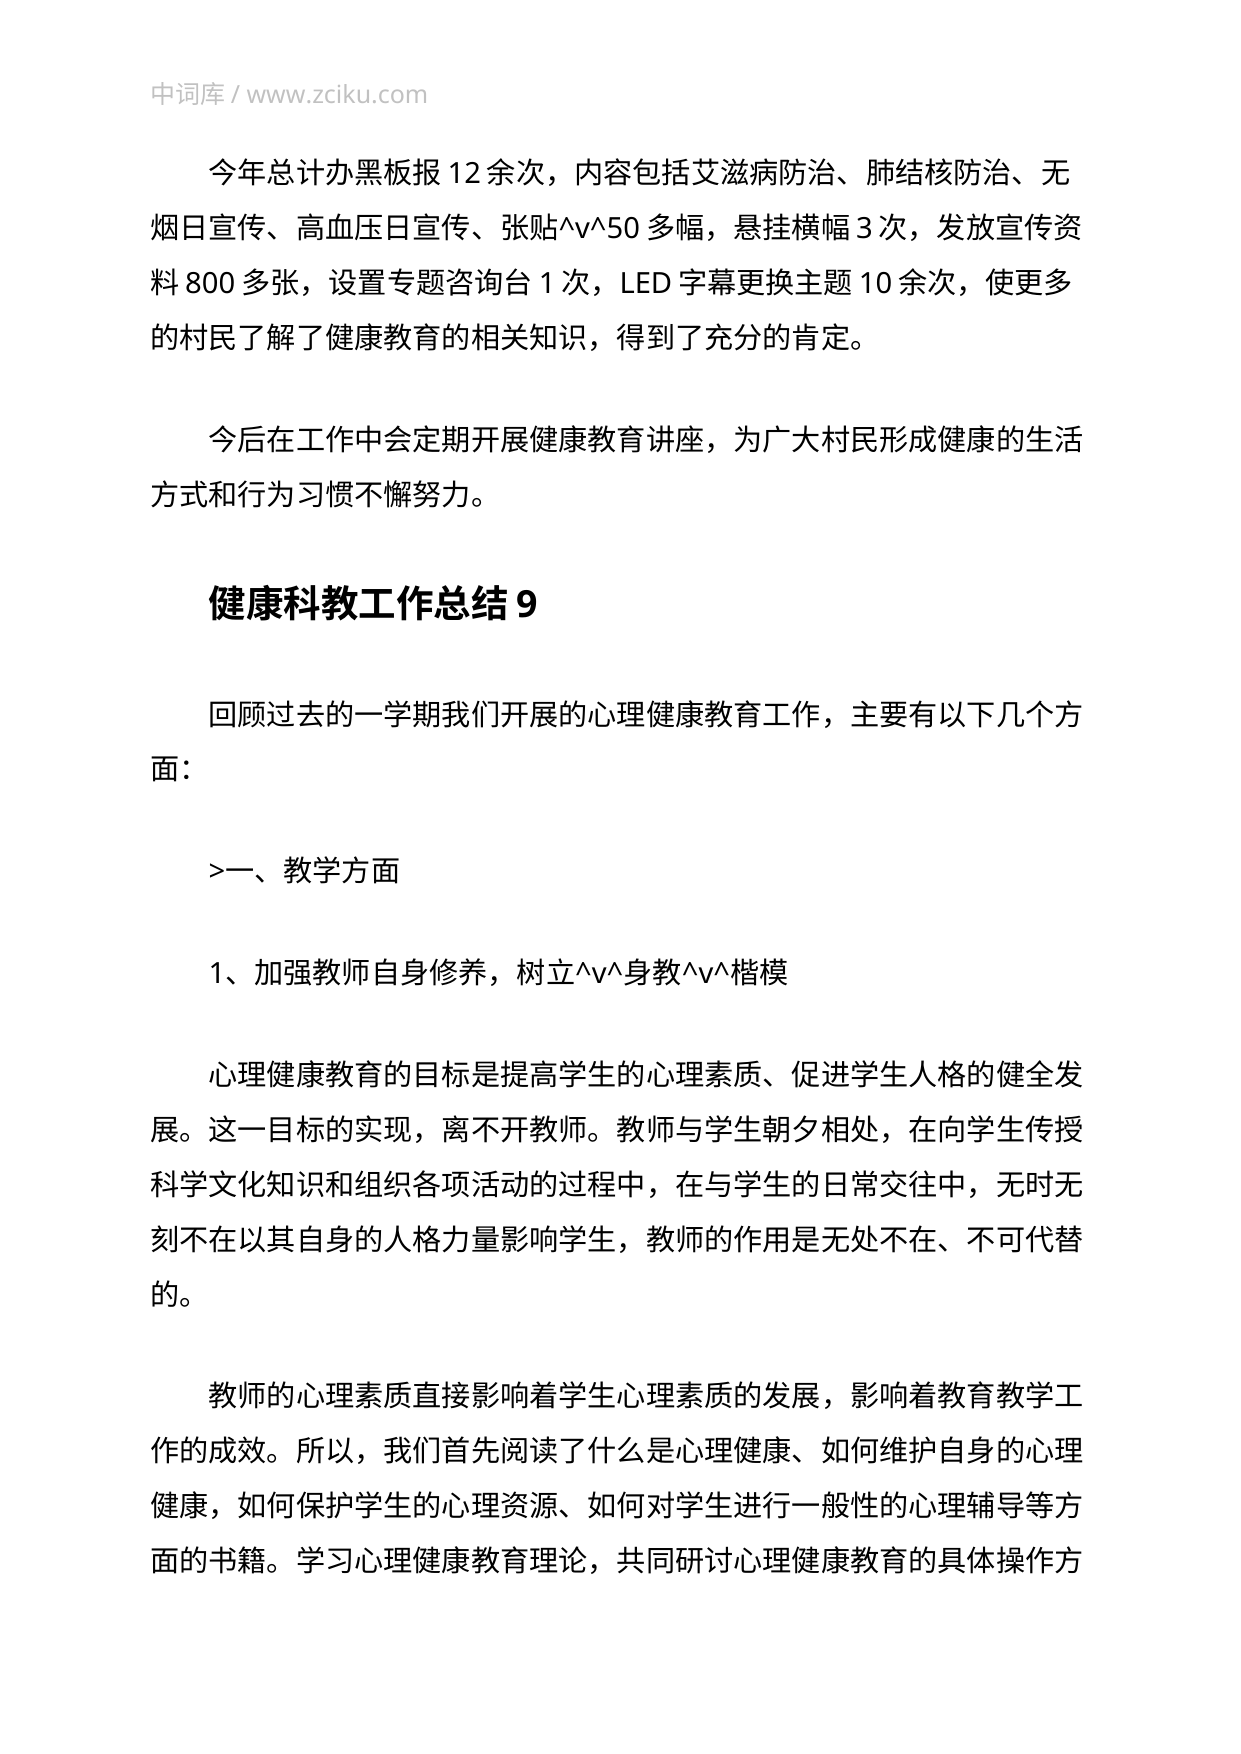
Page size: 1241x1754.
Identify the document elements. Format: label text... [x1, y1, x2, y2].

text 今年总计办黑板报12余次，内容包括艾滋病防治、肺结核防治、无烟日宣传、高血压日宣传、张贴^v^50多幅，悬挂横幅3次，发放宣传资料800多张，设置专题咨询台1次，LED字幕更换主题10余次，使更多的村民了解了健康教育的相关知识，得到了充分的肯定。 [150, 150, 1090, 357]
text 1、加强教师自身修养，树立^v^身教^v^楷模 [150, 950, 1090, 992]
text 心理健康教育的目标是提高学生的心理素质、促进学生人格的健全发展。这一目标的实现，离不开教师。教师与学生朝夕相处，在向学生传授科学文化知识和组织各项活动的过程中，在与学生的日常交往中，无时无刻不在以其自身的人格力量影响学生，教师的作用是无处不在、不可代替的。 [150, 1052, 1090, 1313]
text 健康科教工作总结9 [150, 573, 1090, 628]
text 今后在工作中会定期开展健康教育讲座，为广大村民形成健康的生活方式和行为习惯不懈努力。 [150, 417, 1090, 514]
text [150, 1373, 1090, 1580]
text 回顾过去的一学期我们开展的心理健康教育工作，主要有以下几个方面： [150, 691, 1090, 788]
text >一、教学方面 [150, 848, 1090, 890]
